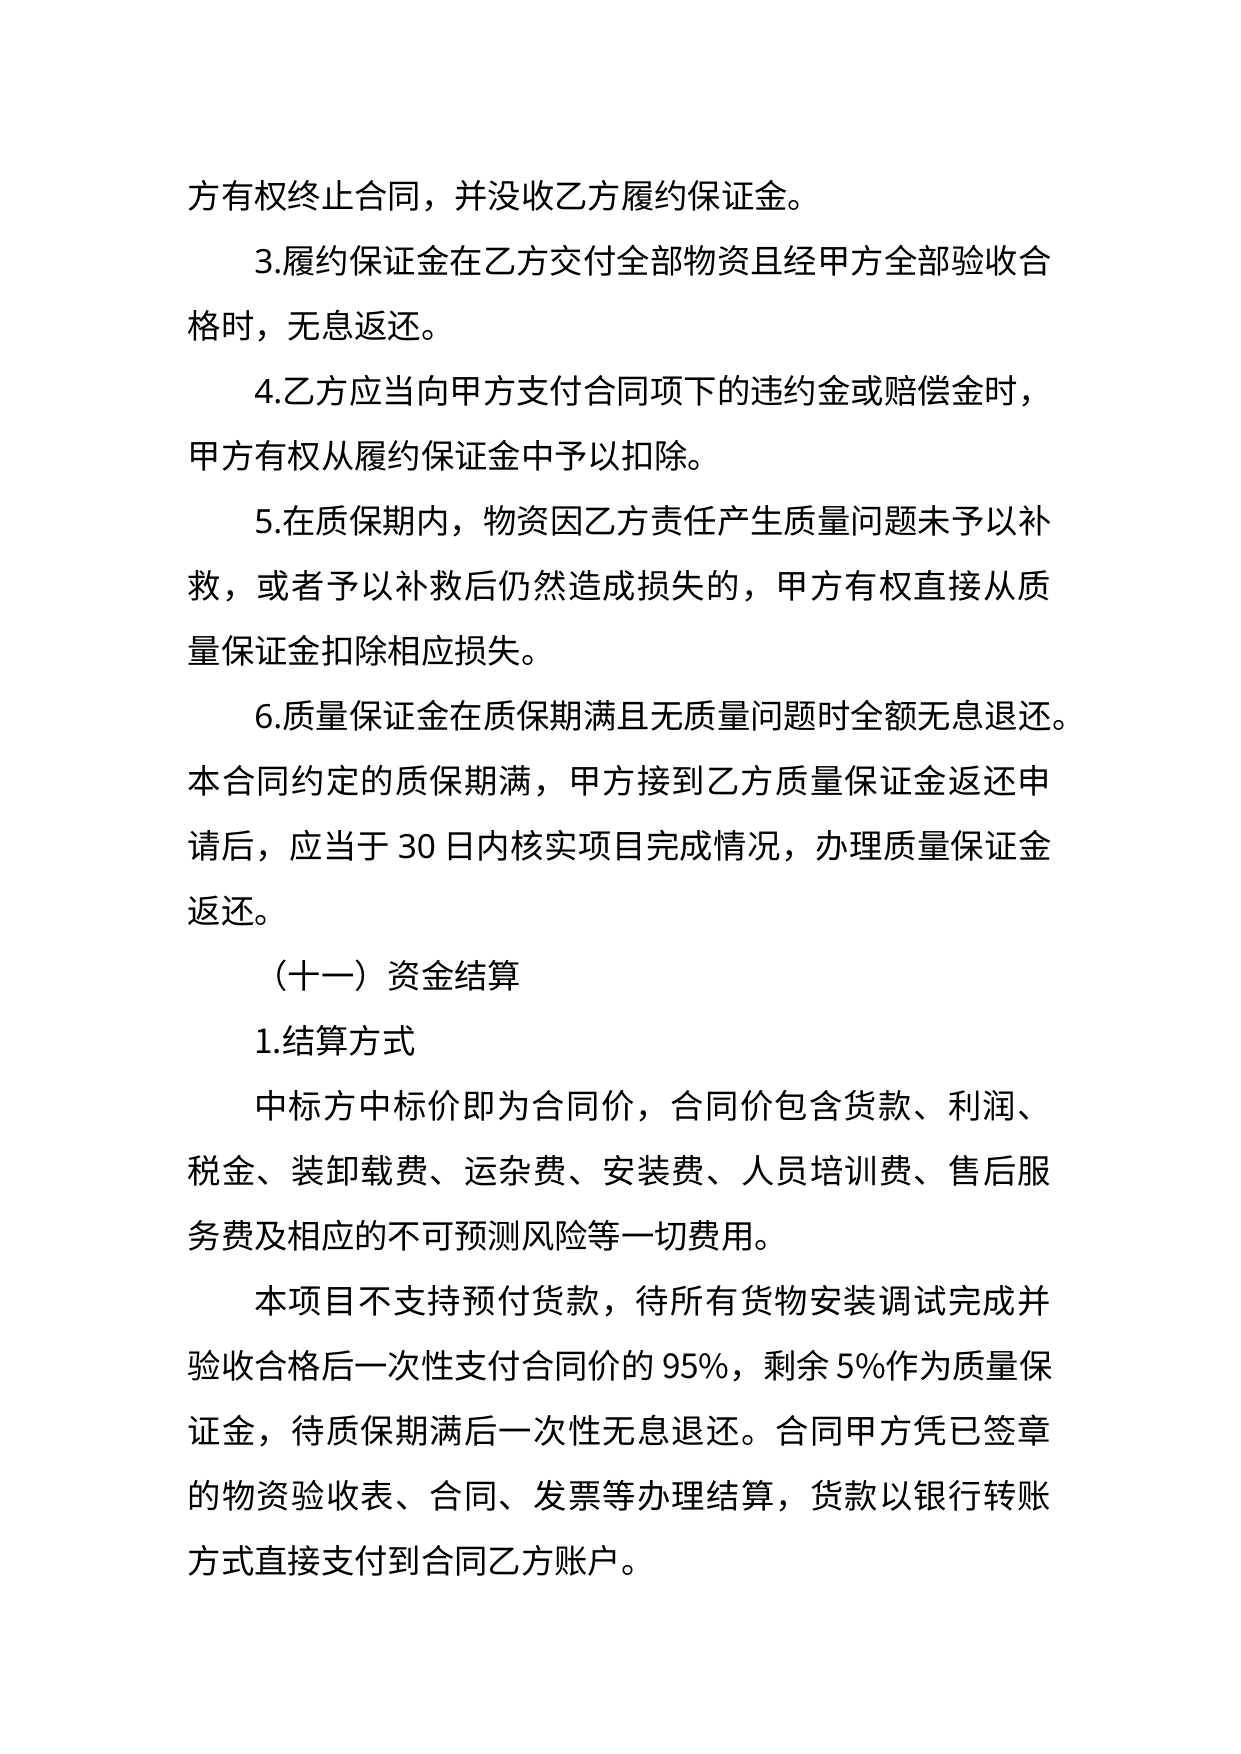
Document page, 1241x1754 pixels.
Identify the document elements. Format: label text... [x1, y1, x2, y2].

text 5.在质保期内，物资因乙方责任产生质量问题未予以补救，或者予以补救后仍然造成损失的，甲方有权直接从质量保证金扣除相应损失。 [187, 487, 1053, 682]
text 4.乙方应当向甲方支付合同项下的违约金或赔偿金时，甲方有权从履约保证金中予以扣除。 [187, 357, 1053, 487]
text 1.结算方式 [187, 1007, 1053, 1072]
text （十一）资金结算 [187, 942, 1053, 1007]
text 3.履约保证金在乙方交付全部物资且经甲方全部验收合格时，无息返还。 [187, 227, 1053, 357]
text 本项目不支持预付货款，待所有货物安装调试完成并验收合格后一次性支付合同价的95%，剩余5%作为质量保证金，待质保期满后一次性无息退还。合同甲方凭已签章的物资验收表、合同、发票等办理结算，货款以银行转账方式直接支付到合同乙方账户。 [187, 1267, 1053, 1592]
text 6.质量保证金在质保期满且无质量问题时全额无息退还。本合同约定的质保期满，甲方接到乙方质量保证金返还申请后，应当于30日内核实项目完成情况，办理质量保证金返还。 [187, 682, 1053, 942]
text 中标方中标价即为合同价，合同价包含货款、利润、税金、装卸载费、运杂费、安装费、人员培训费、售后服务费及相应的不可预测风险等一切费用。 [187, 1072, 1053, 1267]
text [187, 162, 1053, 227]
